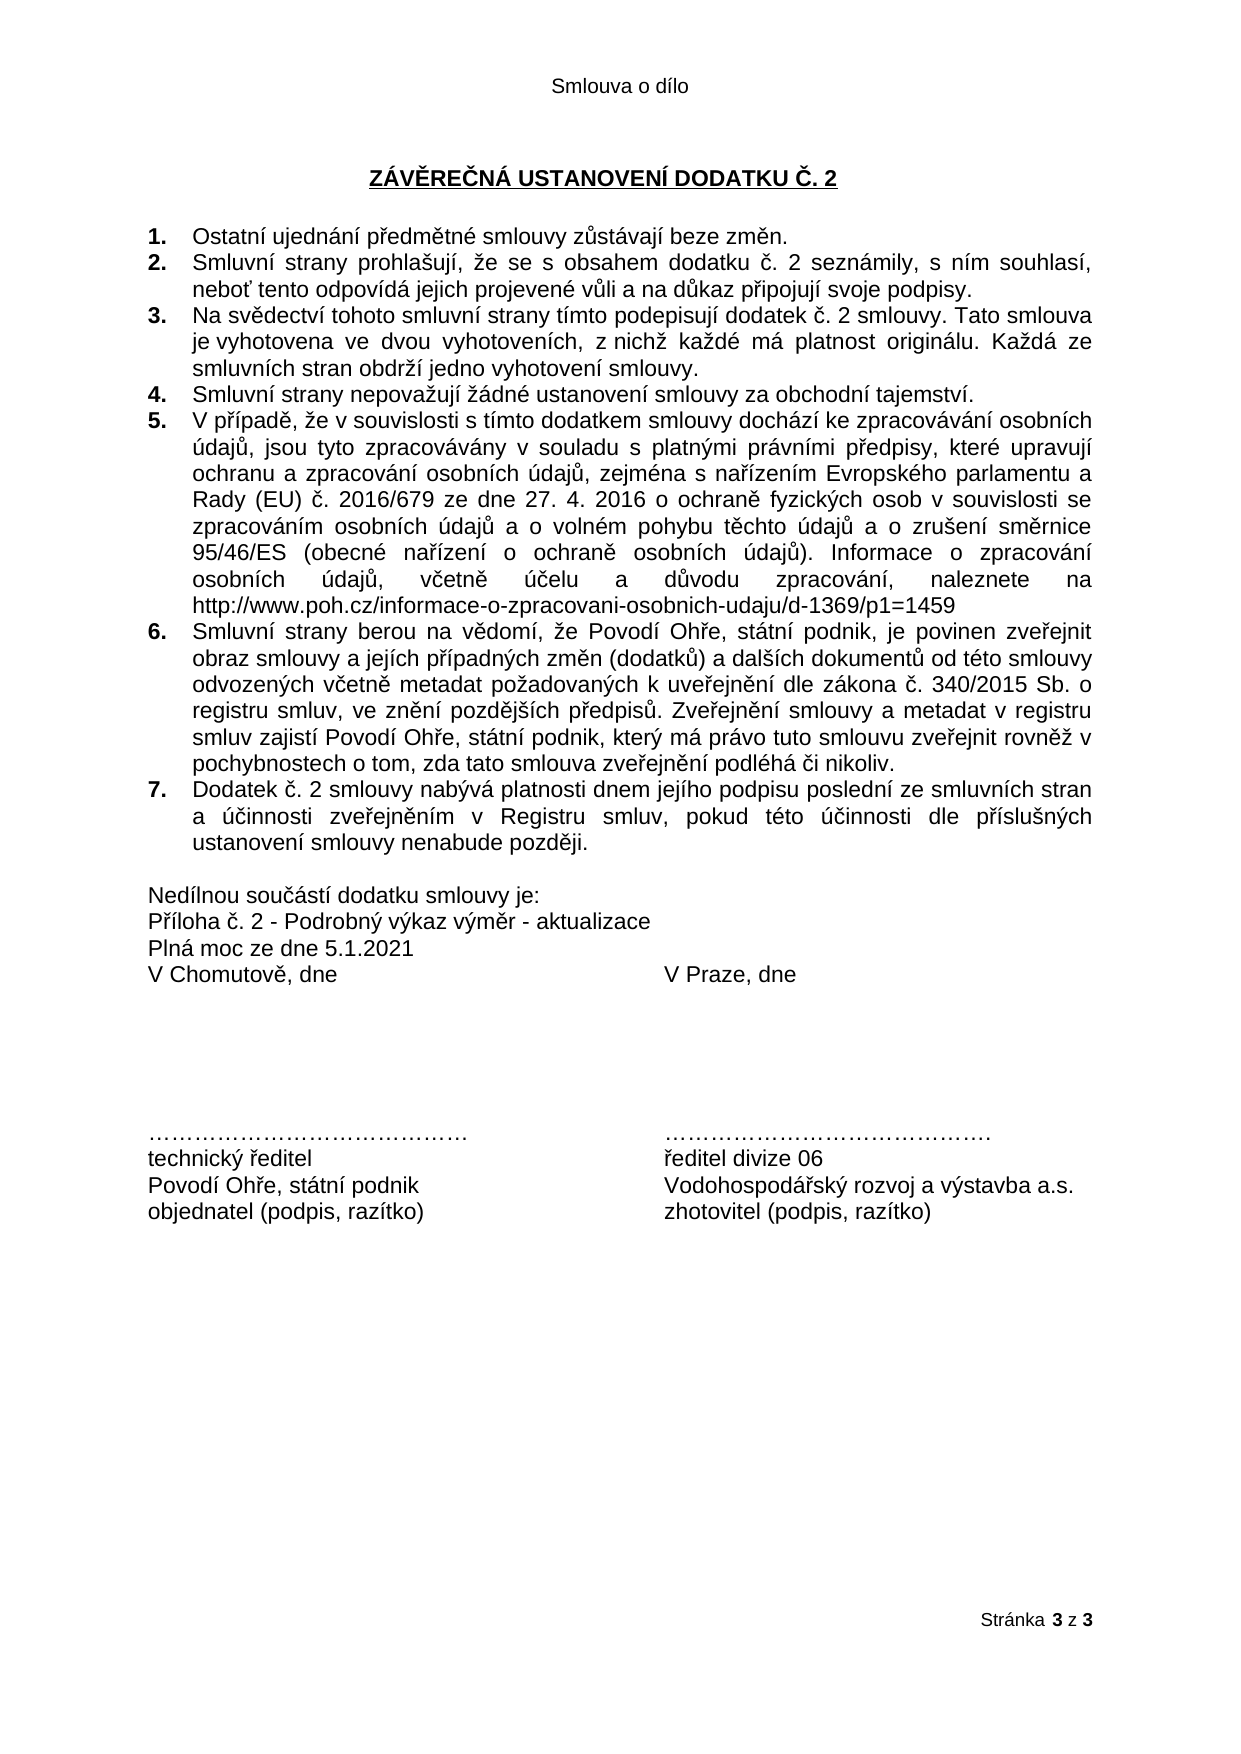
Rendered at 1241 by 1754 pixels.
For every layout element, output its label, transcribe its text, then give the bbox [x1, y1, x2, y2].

list Smluvní strany berou na vědomí, že Povodí Ohře, státní podnik, je povinen zveřejnit obraz smlouvy a jejích případných změn (dodatků) a dalších dokumentů od této smlouvy odvozených včetně metadat požadovaných k uveřejnění dle zákona č. 340/2015 Sb. o registru smluv, ve znění pozdějších předpisů. Zveřejnění smlouvy a metadat v registru smluv zajistí Povodí Ohře, státní podnik, který má právo tuto smlouvu zveřejnit rovněž v pochybnostech o tom, zda tato smlouva zveřejnění podléhá či nikoliv. [148, 618, 1093, 776]
list Smluvní strany prohlašují, že se s obsahem dodatku č. 2 seznámily, s ním souhlasí, neboť tento odpovídá jejich projevené vůli a na důkaz připojují svoje podpisy. [148, 249, 1093, 302]
text ZÁVĚREČNÁ USTANOVENÍ DODATKU Č. 2 [295, 165, 1093, 192]
list V případě, že v souvislosti s tímto dodatkem smlouvy dochází ke zpracovávání osobních údajů, jsou tyto zpracovávány v souladu s platnými právními předpisy, které upravují ochranu a zpracování osobních údajů, zejména s nařízením Evropského parlamentu a Rady (EU) č. 2016/679 ze dne 27. 4. 2016 o ochraně fyzických osob v souvislosti se zpracováním osobních údajů a o volném pohybu těchto údajů a o zrušení směrnice 95/46/ES (obecné nařízení o ochraně osobních údajů). Informace o zpracování osobních údajů, včetně účelu a důvodu zpracování, naleznete na http://www.poh.cz/informace-o-zpracovani-osobnich-udaju/d-1369/p1=1459 [148, 407, 1093, 618]
list Ostatní ujednání předmětné smlouvy zůstávají beze změn. [148, 223, 1093, 249]
list Smluvní strany nepovažují žádné ustanovení smlouvy za obchodní tajemství. [148, 381, 1093, 407]
text Plná moc ze dne 5.1.2021 [148, 934, 1093, 961]
text Nedílnou součástí dodatku smlouvy je: [148, 882, 1093, 908]
text Povodí Ohře, státní podnik Vodohospodářský rozvoj a výstavba a.s. [148, 1172, 1093, 1198]
list Dodatek č. 2 smlouvy nabývá platnosti dnem jejího podpisu poslední ze smluvních stran a účinnosti zveřejněním v Registru smluv, pokud této účinnosti dle příslušných ustanovení smlouvy nenabude později. [148, 776, 1093, 855]
text objednatel (podpis, razítko) zhotovitel (podpis, razítko) [148, 1198, 1093, 1224]
list Na svědectví tohoto smluvní strany tímto podepisují dodatek č. 2 smlouvy. Tato smlouva je vyhotovena ve dvou vyhotoveních, z nichž každé má platnost originálu. Každá ze smluvních stran obdrží jedno vyhotovení smlouvy. [148, 302, 1093, 381]
text …………………………………… ……………………………………. [148, 1119, 1093, 1145]
text Příloha č. 2 - Podrobný výkaz výměr - aktualizace [148, 908, 1093, 934]
text V Chomutově, dne V Praze, dne [148, 961, 1093, 987]
text technický ředitel ředitel divize 06 [148, 1145, 1093, 1172]
